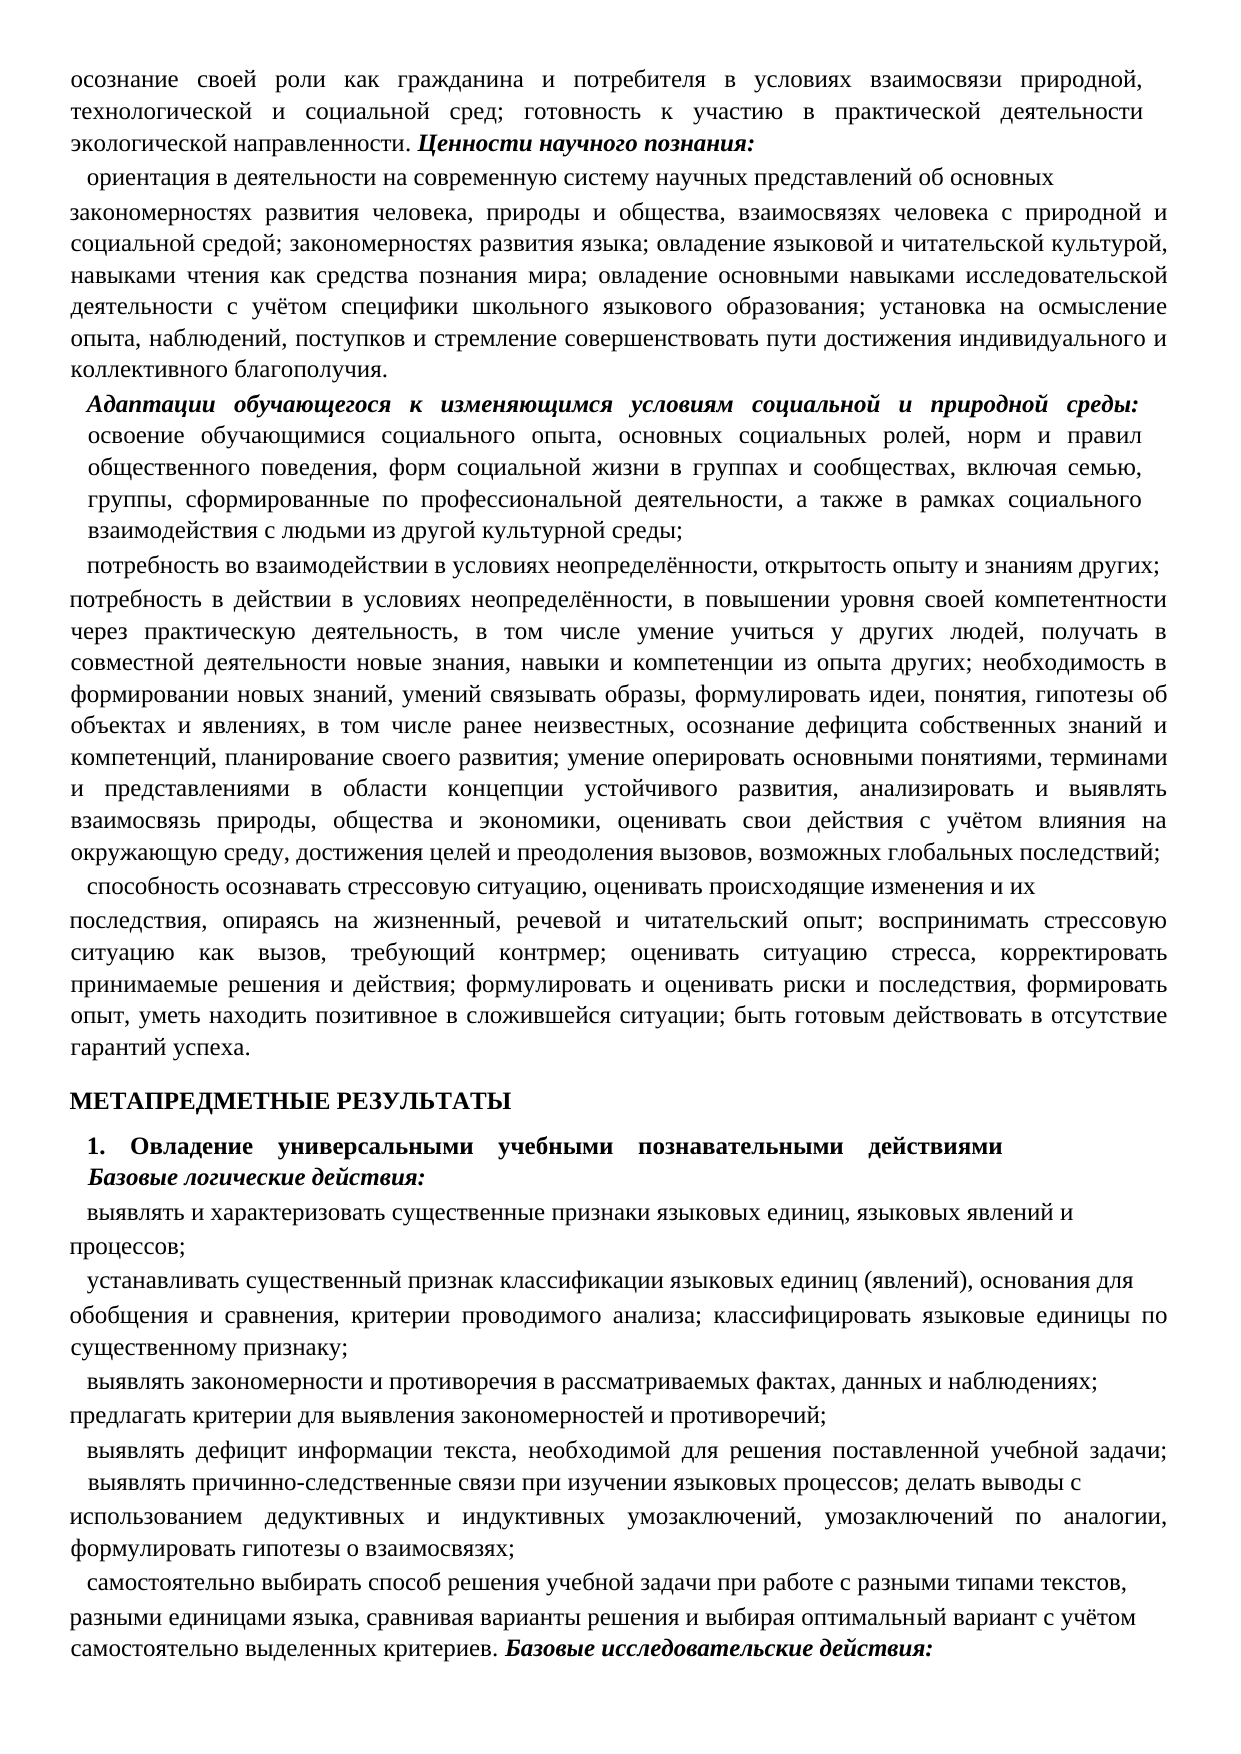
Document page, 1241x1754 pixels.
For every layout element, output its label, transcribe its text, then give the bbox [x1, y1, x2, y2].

text выявлять закономерности и противоречия в рассматриваемых фактах, данных и наблюдениях; [87, 1366, 1168, 1395]
subtitle МЕТАПРЕДМЕТНЫЕ РЕЗУЛЬТАТЫ [69, 1086, 1172, 1115]
text процессов; [69, 1231, 1168, 1260]
text выявлять дефицит информации текста, необходимой для решения поставленной учебной задачи; выявлять причинно-следственные связи при изучении языковых процессов; делать выводы с [87, 1435, 1168, 1495]
text 1. Овладение универсальными учебными познавательными действиями Базовые логические действия: [87, 1131, 1003, 1191]
text устанавливать существенный признак классификации языковых единиц (явлений), основания для [87, 1266, 1168, 1294]
text закономерностях развития челов​ека, природы и общества, взаимосвязях человека с природной и социальной средой; закономерностях развития языка; овладение языковой и читательской культурой, навыками ​чтения как средства познания мира; овладение основными навыками исследовательской деятельности с учётом специфики школьного языкового образования; установка на осмысление опыта, наблюдений, поступков и стремление совершенствовать пути достижения индивидуального и коллективного благо​получия. [69, 197, 1168, 383]
text потребность во взаимодействии в условиях неопределённости, открытость опыту и знаниям других; [87, 550, 1168, 578]
text предлагать критерии для выявления закономерностей и противоречий; [69, 1401, 1168, 1429]
text Адаптации обучающегося к изменяющимся условиям социальной и природной среды: освоение обучающимися социального опыта, основных социальных ролей, норм и правил общественного поведения, форм социальной жизни в группах и сообществах, включая семью, группы, сформированные по профессиональной деятельности, а также в рамках социального взаимодействия с людьми из другой культурной среды; [87, 389, 1143, 544]
text использованием дедуктивных и индуктивных умозаключений, умозаключений по аналогии, формулировать гипотезы о взаимосвязях; [69, 1501, 1168, 1561]
text разными единицами языка, сравнивая варианты решения и выбирая оптимальн​ый вариант с учётом самостоятельно выделенных критериев. Базовые исследовательские действия: [69, 1602, 1136, 1662]
text последствия, опираясь на жизненный, речевой и читательский опыт; воспринимать стрессовую ситуацию как вызов, требующий контрмер; оценивать ситуацию стресса, корректировать принимаемые решения и действия; формулировать и оценивать риски и последствия, формировать опыт, уметь находить позитивное в сложившейся ситуации; быть готовым действовать в отсутствие гарантий успеха. [69, 906, 1168, 1061]
text обобщения и сравнения, критерии проводимого анализа; классифицировать языковые единицы по существенному признаку; [69, 1300, 1168, 1360]
text самостоятельно выбирать способ решения учебной задачи при работе с разными типами текстов, [87, 1567, 1168, 1596]
text выявлять и характеризовать существенные признаки языковых единиц, языковых явлений и [87, 1197, 1168, 1225]
text ориентация в деятельности на современную систему научных представлений об основных [87, 162, 1168, 191]
text потребность в действии в условиях неопределённости, в повышении уровня своей компетентности через практическую деятельность, в том числе умение учиться у других людей, получать в совместной деятельности новые знания, навыки и компетенции из опыта других; необходимость в формировании новых знаний, умений связывать образы, формулировать идеи, понятия, гипотезы об объектах и явлениях, в том числе ранее неизвестных, осознание дефицита собственных знаний и компетенций, планирование своего развития; умение оперировать основными понятиями, терминами и представлениями в области концепции устойчивого развития, анализировать и выявлять взаимосвязь природы, общества и экономики, оценивать свои действия с учётом влияния на окружающую среду, достижения целей и преодоления вызовов, возможных глобальных последствий; [69, 584, 1168, 865]
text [69, 64, 1144, 156]
text способность осознавать стрессовую ситуацию, оценивать происходящие изменения и их [87, 871, 1168, 900]
